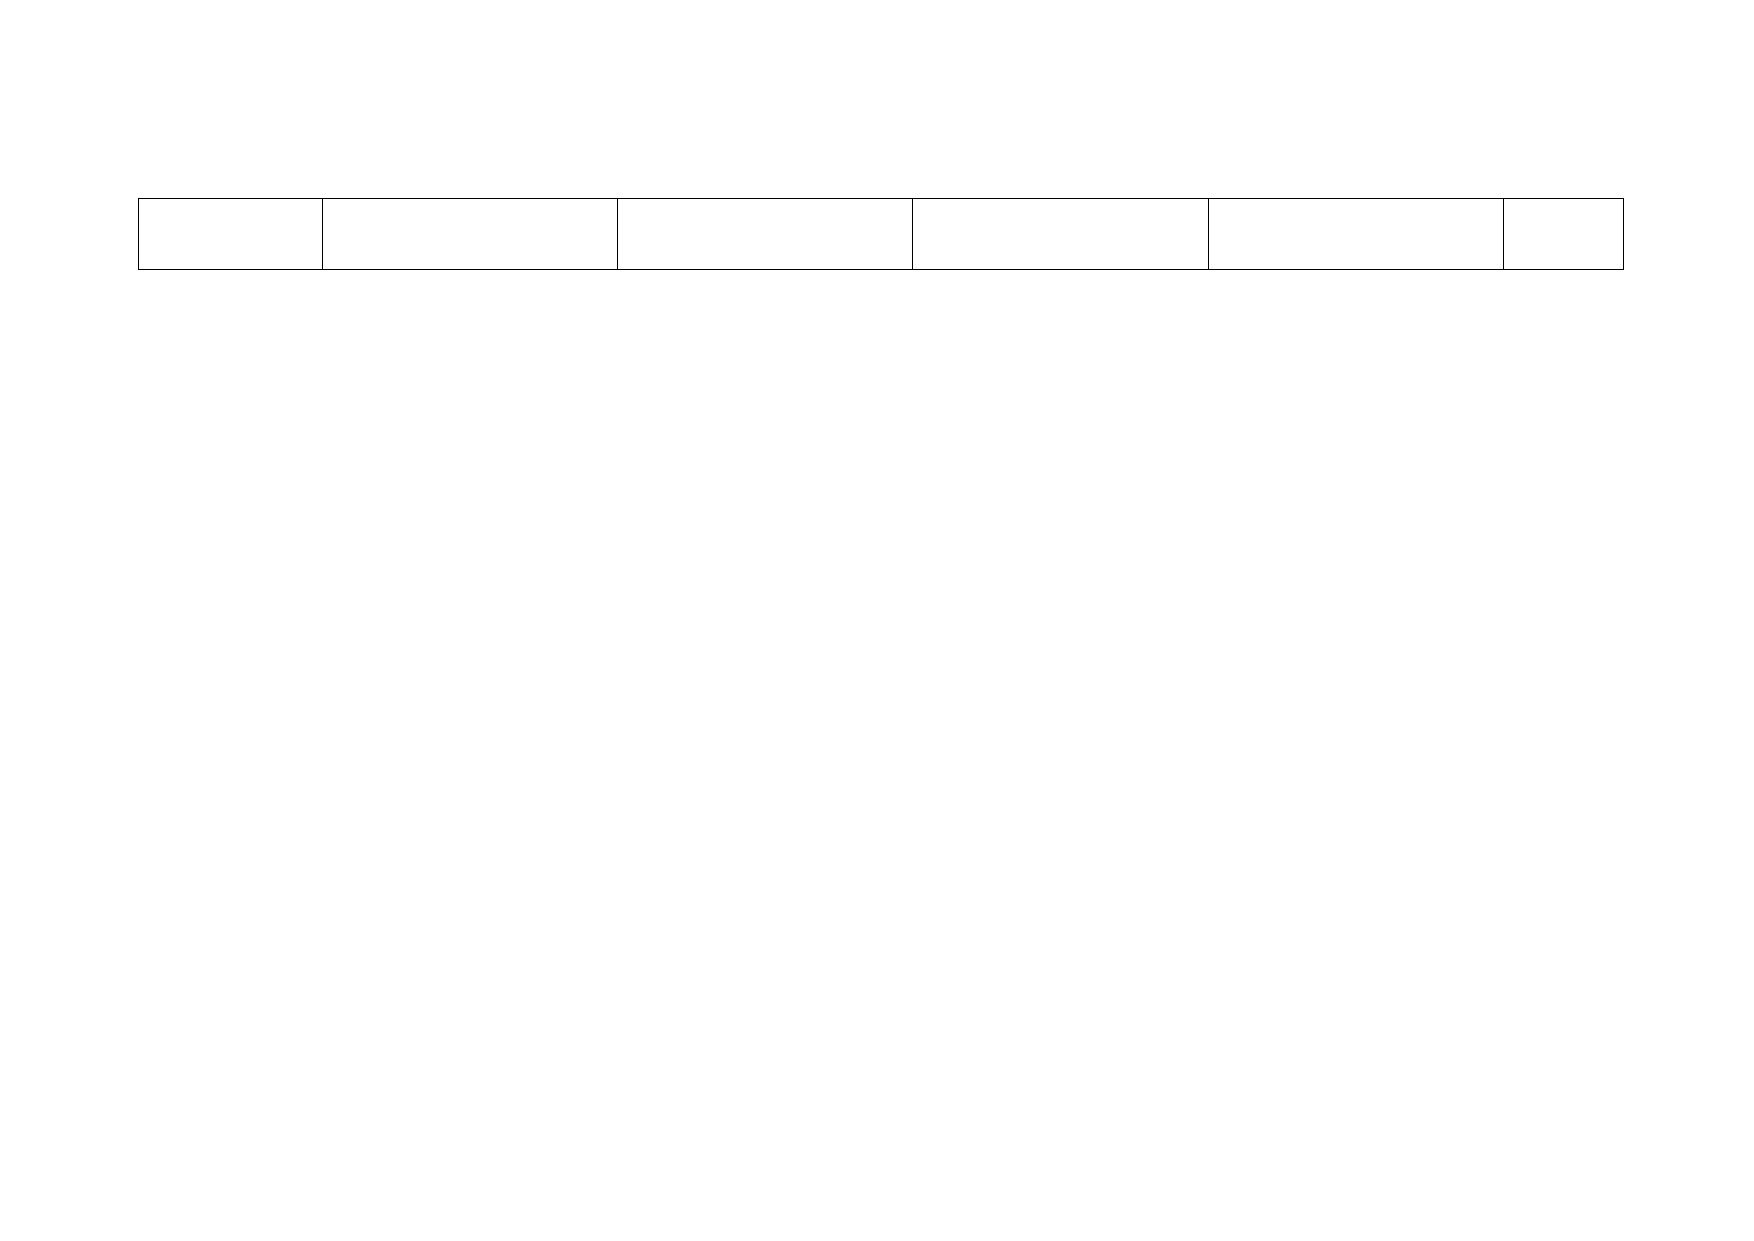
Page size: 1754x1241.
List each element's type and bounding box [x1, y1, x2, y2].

table_cell [1504, 199, 1623, 268]
table_cell [1209, 199, 1503, 268]
table_cell [913, 199, 1208, 268]
table_cell [139, 199, 322, 268]
table_cell [323, 199, 617, 268]
table_cell [618, 199, 912, 268]
